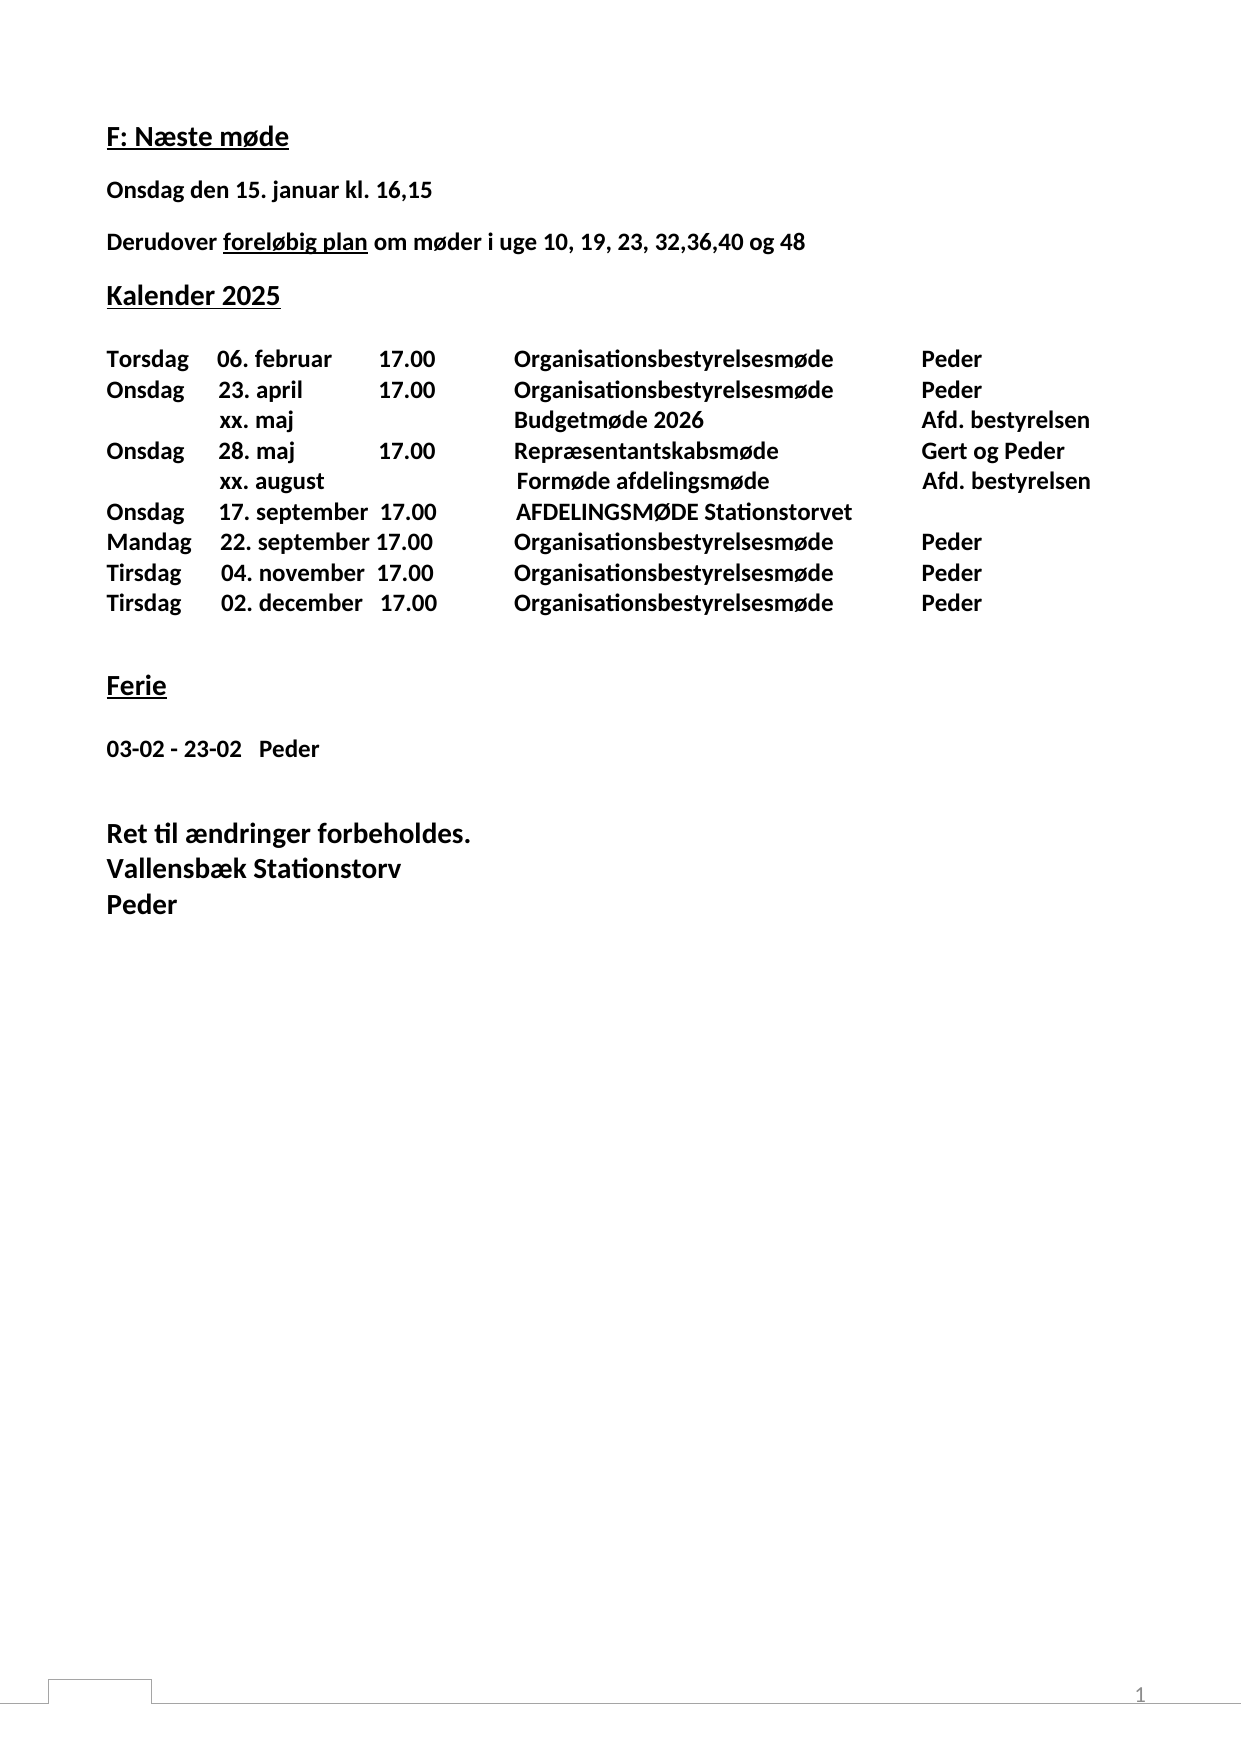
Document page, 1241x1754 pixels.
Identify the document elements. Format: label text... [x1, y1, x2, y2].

text Peder [106, 886, 1134, 922]
text Derudover foreløbig plan om møder i uge 10, 19, 23, 32,36,40 og 48 [106, 226, 1134, 256]
text 03-02 - 23-02 Peder [106, 733, 1134, 764]
text Mandag 22. september 17.00 Organisationsbestyrelsesmøde Peder [106, 527, 1134, 557]
text Tirsdag 04. november 17.00 Organisationsbestyrelsesmøde Peder [106, 557, 1134, 588]
text F: Næste møde [106, 118, 1134, 154]
text Tirsdag 02. december 17.00 Organisationsbestyrelsesmøde Peder [106, 588, 1134, 618]
text xx. maj Budgetmøde 2026 Afd. bestyrelsen [106, 404, 1134, 435]
text xx. august Formøde afdelingsmøde Afd. bestyrelsen [106, 466, 1134, 496]
text Onsdag den 15. januar kl. 16,15 [106, 174, 1134, 205]
text Torsdag 06. februar 17.00 Organisationsbestyrelsesmøde Peder [106, 343, 1134, 374]
text Onsdag 17. september 17.00 AFDELINGSMØDE Stationstorvet [106, 496, 1134, 527]
text Vallensbæk Stationstorv [106, 851, 1134, 886]
text Kalender 2025 [106, 277, 1134, 313]
text Ferie [106, 667, 1134, 703]
text Onsdag 28. maj 17.00 Repræsentantskabsmøde Gert og Peder [106, 435, 1134, 466]
text Ret til ændringer forbeholdes. [106, 815, 1134, 851]
text Onsdag 23. april 17.00 Organisationsbestyrelsesmøde Peder [106, 374, 1134, 404]
